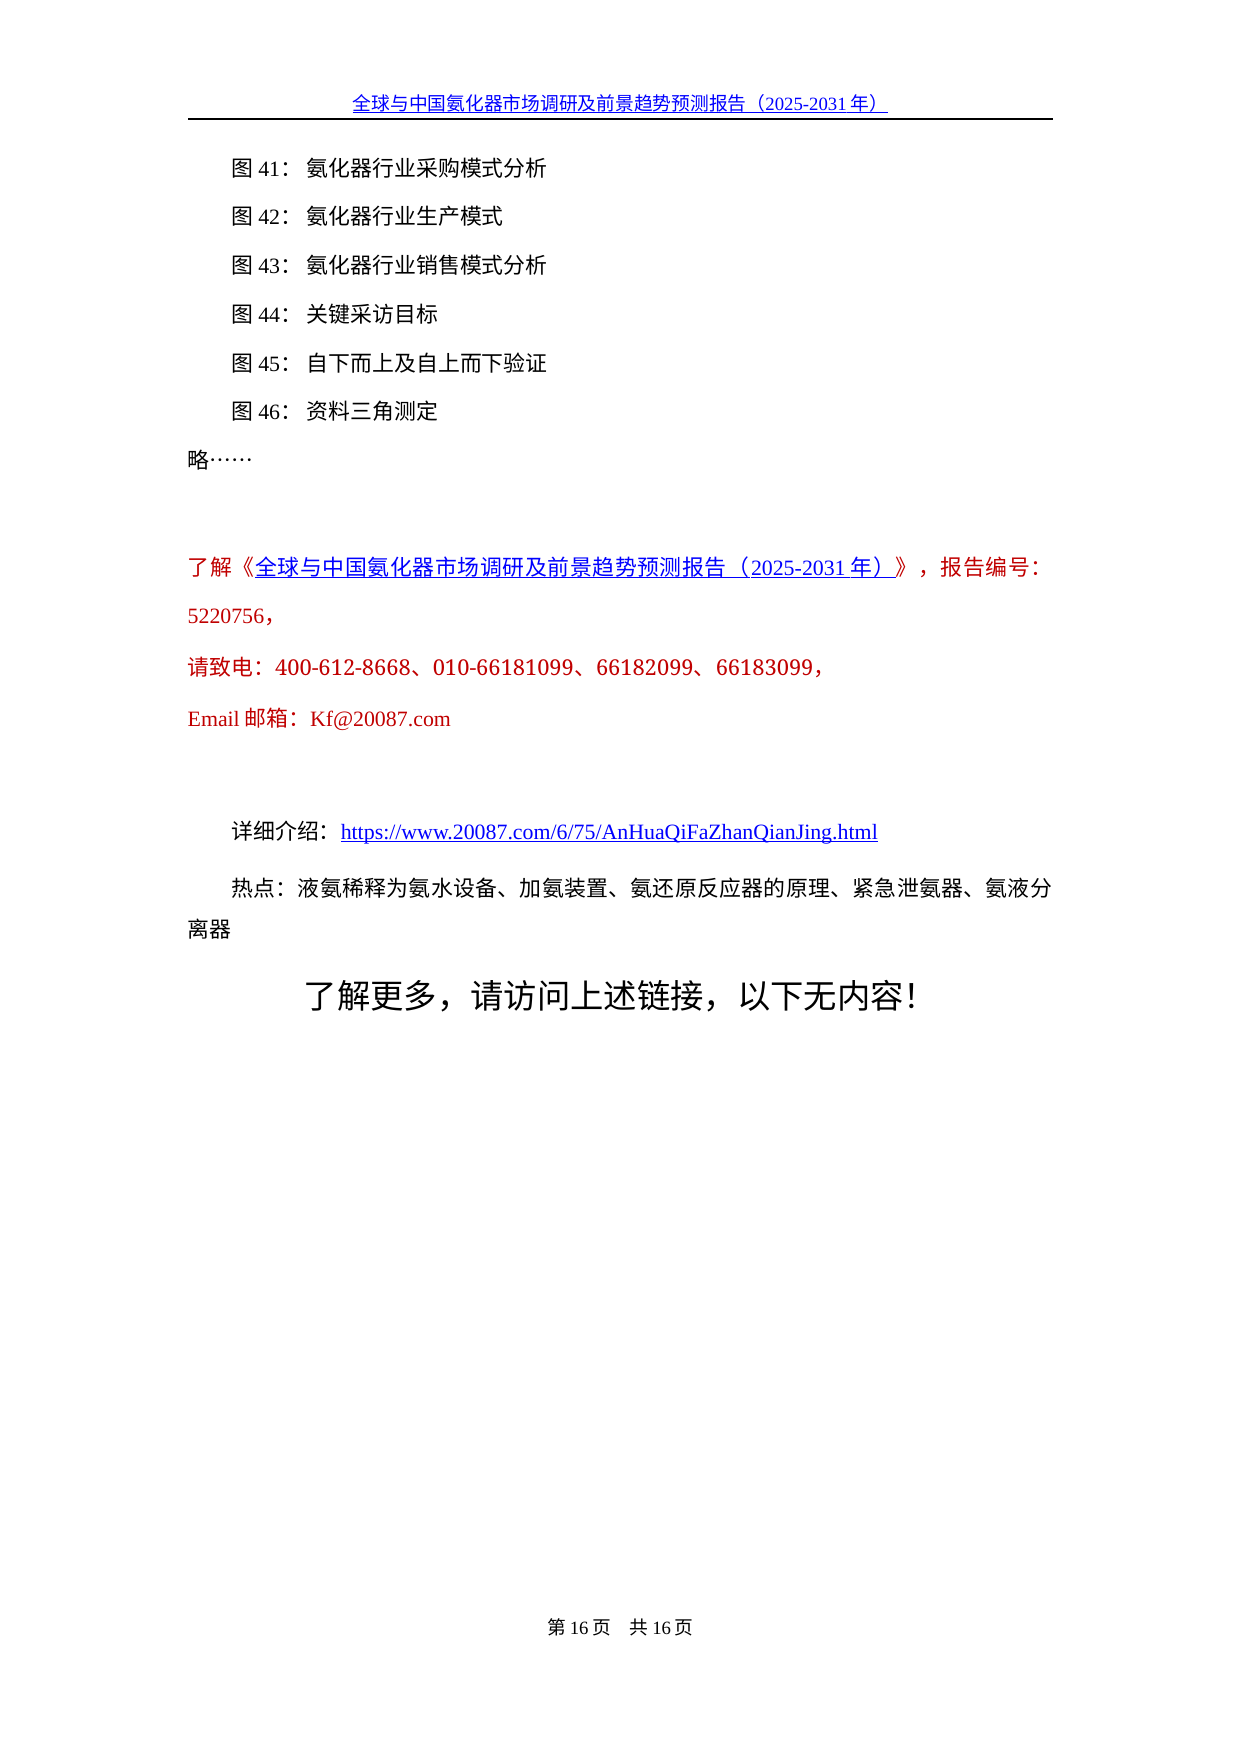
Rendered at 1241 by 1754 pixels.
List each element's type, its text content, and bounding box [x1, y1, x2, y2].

text 热点：液氨稀释为氨水设备、加氨装置、氨还原反应器的原理、紧急泄氨器、氨液分离器 [187, 871, 1053, 944]
text 详细介绍：https://www.20087.com/6/75/AnHuaQiFaZhanQianJing.html [187, 814, 1053, 846]
title 了解更多，请访问上述链接，以下无内容！ [187, 961, 1053, 1026]
text 请致电：400-612-8668、010-66181099、66182099、66183099， [187, 649, 1053, 682]
text 了解《全球与中国氨化器市场调研及前景趋势预测报告（2025-2031年）》，报告编号：5220756， [187, 549, 1053, 630]
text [187, 150, 1053, 475]
text Email邮箱：Kf@20087.com [187, 701, 1053, 733]
